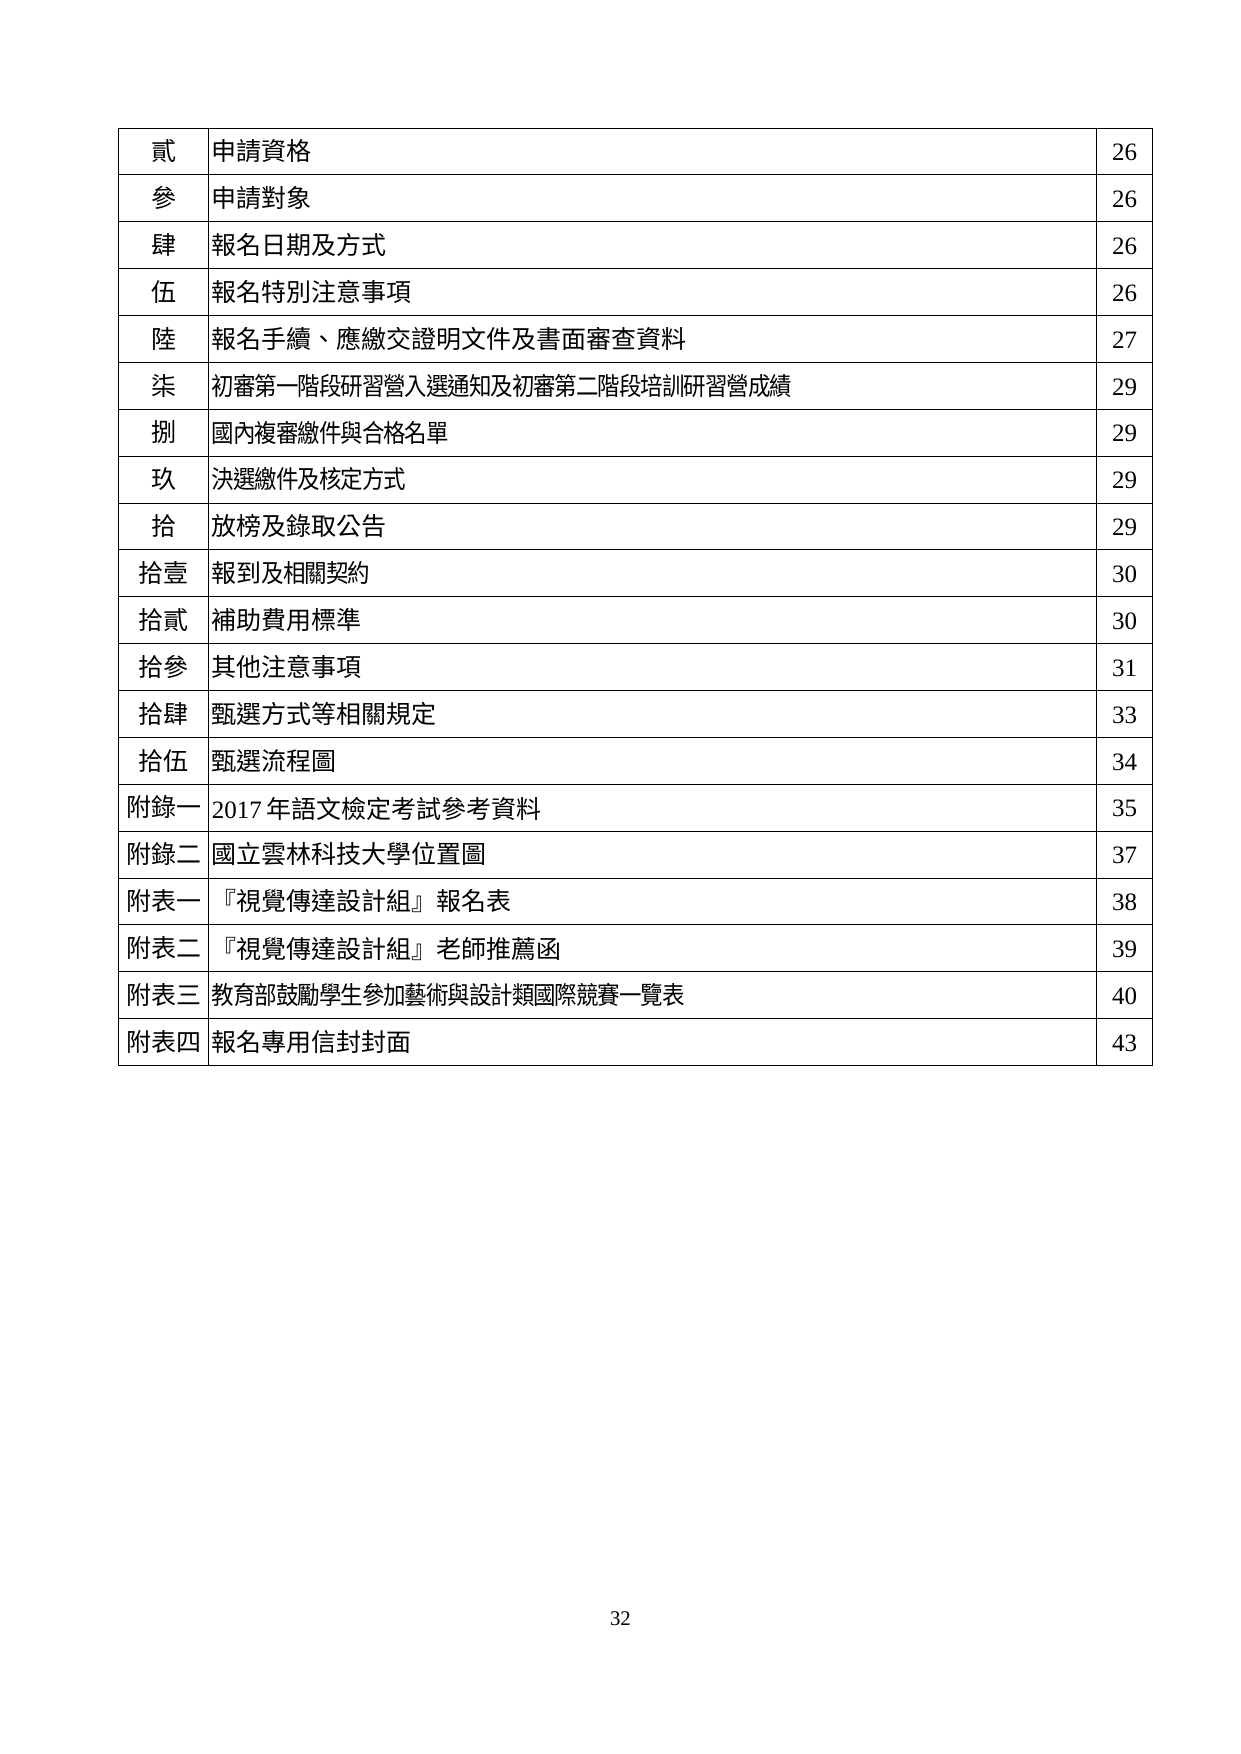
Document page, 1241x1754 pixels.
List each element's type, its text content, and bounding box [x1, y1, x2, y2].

table_cell 27 [1097, 316, 1152, 362]
table_cell 放榜及錄取公告 [209, 504, 1096, 549]
table_cell 『視覺傳達設計組』報名表 [209, 879, 1096, 924]
table_cell 拾貳 [119, 597, 208, 643]
table_cell 37 [1097, 832, 1152, 877]
table_cell 捌 [119, 410, 208, 456]
table_cell 附表三 [119, 972, 208, 1018]
table_cell 決選繳件及核定方式 [209, 457, 1096, 502]
table_cell 陸 [119, 316, 208, 362]
table_cell 報名手續、應繳交證明文件及書面審查資料 [209, 316, 1096, 362]
table_cell 甄選方式等相關規定 [209, 691, 1096, 737]
table_cell 31 [1097, 644, 1152, 690]
table_cell 2017年語文檢定考試參考資料 [209, 785, 1096, 831]
table_cell 29 [1097, 504, 1152, 549]
table_cell 26 [1097, 129, 1152, 174]
table_cell 『視覺傳達設計組』老師推薦函 [209, 925, 1096, 971]
table_cell 肆 [119, 222, 208, 268]
table_cell 29 [1097, 410, 1152, 456]
table_cell 拾肆 [119, 691, 208, 737]
table_cell 參 [119, 175, 208, 221]
table_cell 附表二 [119, 925, 208, 971]
table_cell 26 [1097, 175, 1152, 221]
table_cell 30 [1097, 597, 1152, 643]
table_cell 報名特別注意事項 [209, 269, 1096, 315]
table_cell 附錄二 [119, 832, 208, 877]
table_cell 柒 [119, 363, 208, 409]
table_cell 26 [1097, 269, 1152, 315]
table_cell 玖 [119, 457, 208, 502]
table_cell 國立雲林科技大學位置圖 [209, 832, 1096, 877]
table_cell 35 [1097, 785, 1152, 831]
table_cell 33 [1097, 691, 1152, 737]
table_cell 34 [1097, 738, 1152, 784]
table_cell 29 [1097, 457, 1152, 502]
table_cell 附表四 [119, 1019, 208, 1065]
table_cell 教育部鼓勵學生參加藝術與設計類國際競賽一覽表 [209, 972, 1096, 1018]
table_cell 38 [1097, 879, 1152, 924]
table_cell 貳 [119, 129, 208, 174]
table_cell 國內複審繳件與合格名單 [209, 410, 1096, 456]
table_cell 拾壹 [119, 550, 208, 596]
table_cell 甄選流程圖 [209, 738, 1096, 784]
table_cell 附錄一 [119, 785, 208, 831]
table_cell 拾參 [119, 644, 208, 690]
table_cell 拾伍 [119, 738, 208, 784]
table_cell 其他注意事項 [209, 644, 1096, 690]
table_cell 報名日期及方式 [209, 222, 1096, 268]
table_cell 初審第一階段研習營入選通知及初審第二階段培訓研習營成績 [209, 363, 1096, 409]
table_cell 40 [1097, 972, 1152, 1018]
table_cell 拾 [119, 504, 208, 549]
table_cell 26 [1097, 222, 1152, 268]
table_cell 43 [1097, 1019, 1152, 1065]
table_cell 30 [1097, 550, 1152, 596]
table_cell 39 [1097, 925, 1152, 971]
table_cell 補助費用標準 [209, 597, 1096, 643]
table_cell 報名專用信封封面 [209, 1019, 1096, 1065]
table_cell 報到及相關契約 [209, 550, 1096, 596]
table_cell 申請對象 [209, 175, 1096, 221]
table_cell 附表一 [119, 879, 208, 924]
table_cell 伍 [119, 269, 208, 315]
table_cell 29 [1097, 363, 1152, 409]
table_cell 申請資格 [209, 129, 1096, 174]
